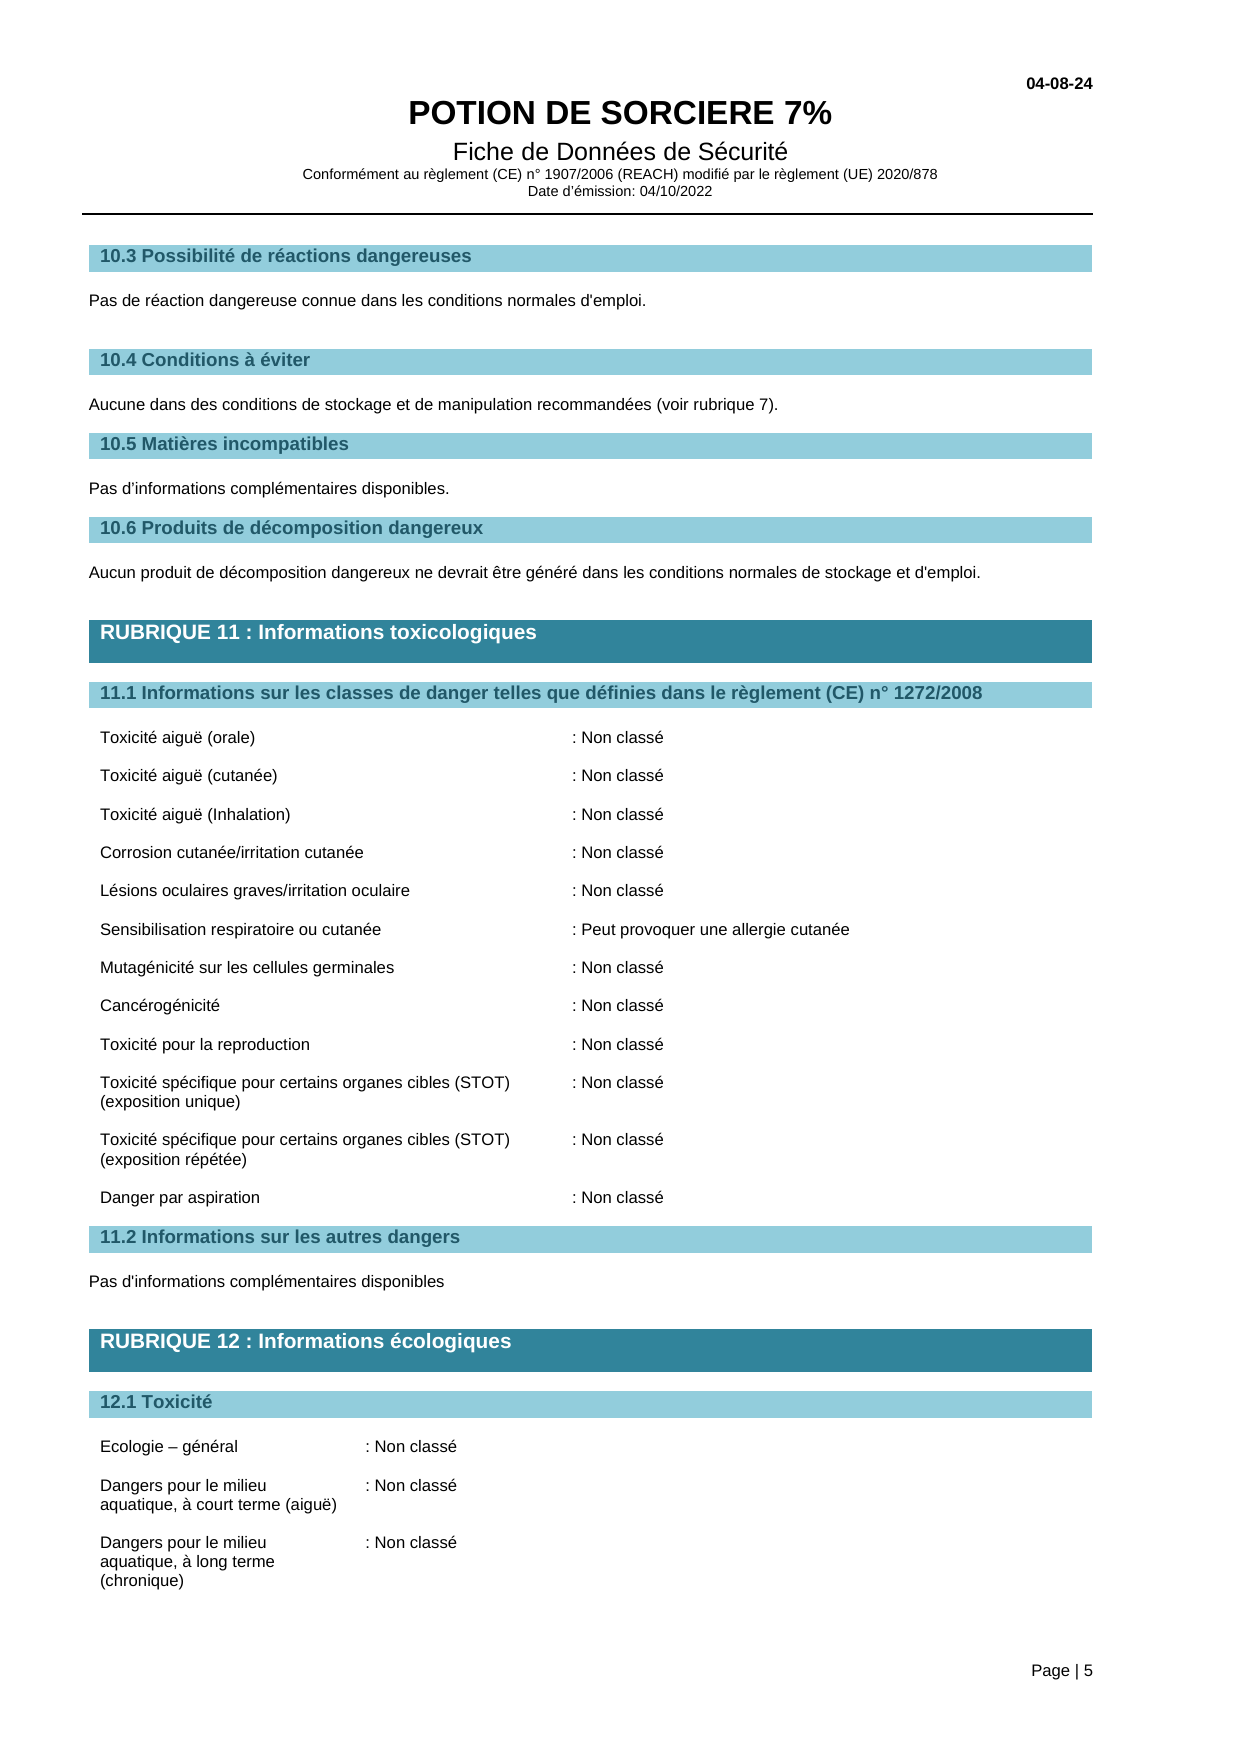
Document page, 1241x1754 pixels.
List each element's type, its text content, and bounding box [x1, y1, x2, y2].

table_cell Toxicité spécifique pour certains organes cibles (STOT) (exposition répétée) [89, 1130, 561, 1188]
table_cell Lésions oculaires graves/irritation oculaire [89, 881, 561, 919]
table_header 10.4 Conditions à éviter [89, 349, 1092, 375]
table_header 12.1 Toxicité [89, 1391, 1092, 1418]
text Aucun produit de décomposition dangereux ne devrait être généré dans les conditions normales de stockage et d'emploi. [88, 563, 1093, 582]
table_cell : Non classé [561, 1188, 1032, 1207]
text Pas d’informations complémentaires disponibles. [88, 478, 1093, 498]
table_cell Danger par aspiration [89, 1188, 561, 1207]
table_cell Toxicité aiguë (cutanée) [89, 766, 561, 804]
table_cell Toxicité spécifique pour certains organes cibles (STOT) (exposition unique) [89, 1073, 561, 1130]
table_header 11.2 Informations sur les autres dangers [89, 1226, 1092, 1253]
table_cell Toxicité aiguë (Inhalation) [89, 804, 561, 843]
table_cell : Non classé [561, 958, 1032, 996]
table_cell Dangers pour le milieu aquatique, à long terme (chronique) [89, 1533, 354, 1590]
table_cell : Non classé [354, 1475, 1032, 1533]
table_header RUBRIQUE 11 : Informations toxicologiques [89, 620, 1092, 663]
text Aucune dans des conditions de stockage et de manipulation recommandées (voir rubrique 7). [88, 394, 1093, 413]
table_cell Toxicité pour la reproduction [89, 1034, 561, 1073]
table_cell Corrosion cutanée/irritation cutanée [89, 843, 561, 881]
table_cell : Non classé [561, 881, 1032, 919]
table_header 10.3 Possibilité de réactions dangereuses [89, 245, 1092, 272]
table_cell Sensibilisation respiratoire ou cutanée [89, 919, 561, 958]
table_cell : Non classé [561, 996, 1032, 1034]
table_header : Non classé [354, 1437, 1032, 1475]
table_cell : Non classé [354, 1533, 1032, 1590]
table_cell : Non classé [561, 843, 1032, 881]
table_cell Cancérogénicité [89, 996, 561, 1034]
table_header 10.6 Produits de décomposition dangereux [89, 517, 1092, 543]
table_cell : Non classé [561, 1130, 1032, 1188]
table_header Ecologie – général [89, 1437, 354, 1475]
text Pas de réaction dangereuse connue dans les conditions normales d'emploi. [88, 291, 1093, 310]
table_cell : Non classé [561, 1073, 1032, 1130]
text Pas d'informations complémentaires disponibles [88, 1272, 1093, 1291]
table_cell : Non classé [561, 1034, 1032, 1073]
table_cell : Non classé [561, 804, 1032, 843]
table_cell : Peut provoquer une allergie cutanée [561, 919, 1032, 958]
table_cell Mutagénicité sur les cellules germinales [89, 958, 561, 996]
table_header RUBRIQUE 12 : Informations écologiques [89, 1329, 1092, 1372]
table_header Toxicité aiguë (orale) [89, 728, 561, 766]
table_header 10.5 Matières incompatibles [89, 433, 1092, 459]
table_cell : Non classé [561, 766, 1032, 804]
table_header : Non classé [561, 728, 1032, 766]
table_header 11.1 Informations sur les classes de danger telles que définies dans le règlement (CE) n° 1272/2008 [89, 682, 1092, 708]
table_cell Dangers pour le milieu aquatique, à court terme (aiguë) [89, 1475, 354, 1533]
